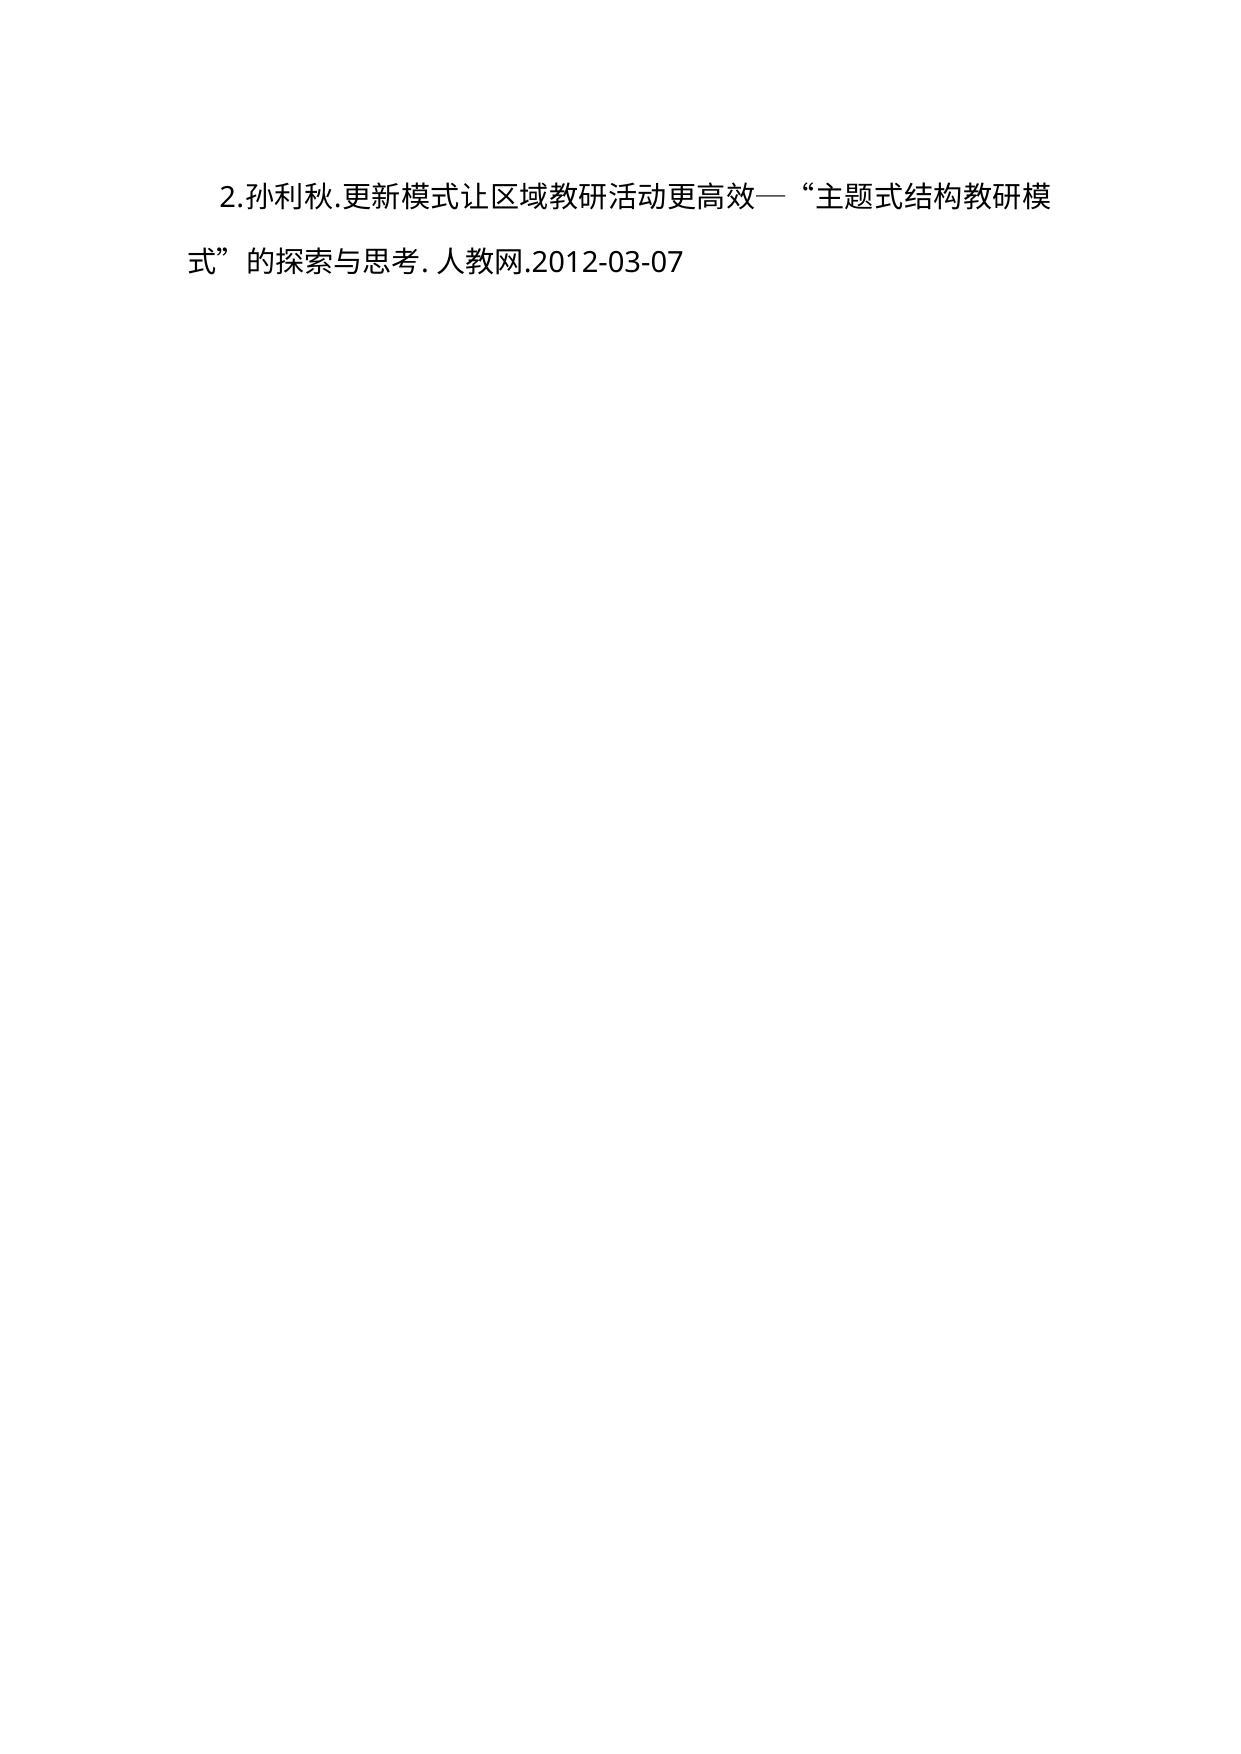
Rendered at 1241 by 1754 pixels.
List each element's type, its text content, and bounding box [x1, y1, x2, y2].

text 2.孙利秋.更新模式让区域教研活动更高效─“主题式结构教研模式”的探索与思考. 人教网.2012-03-07 [187, 162, 1053, 292]
